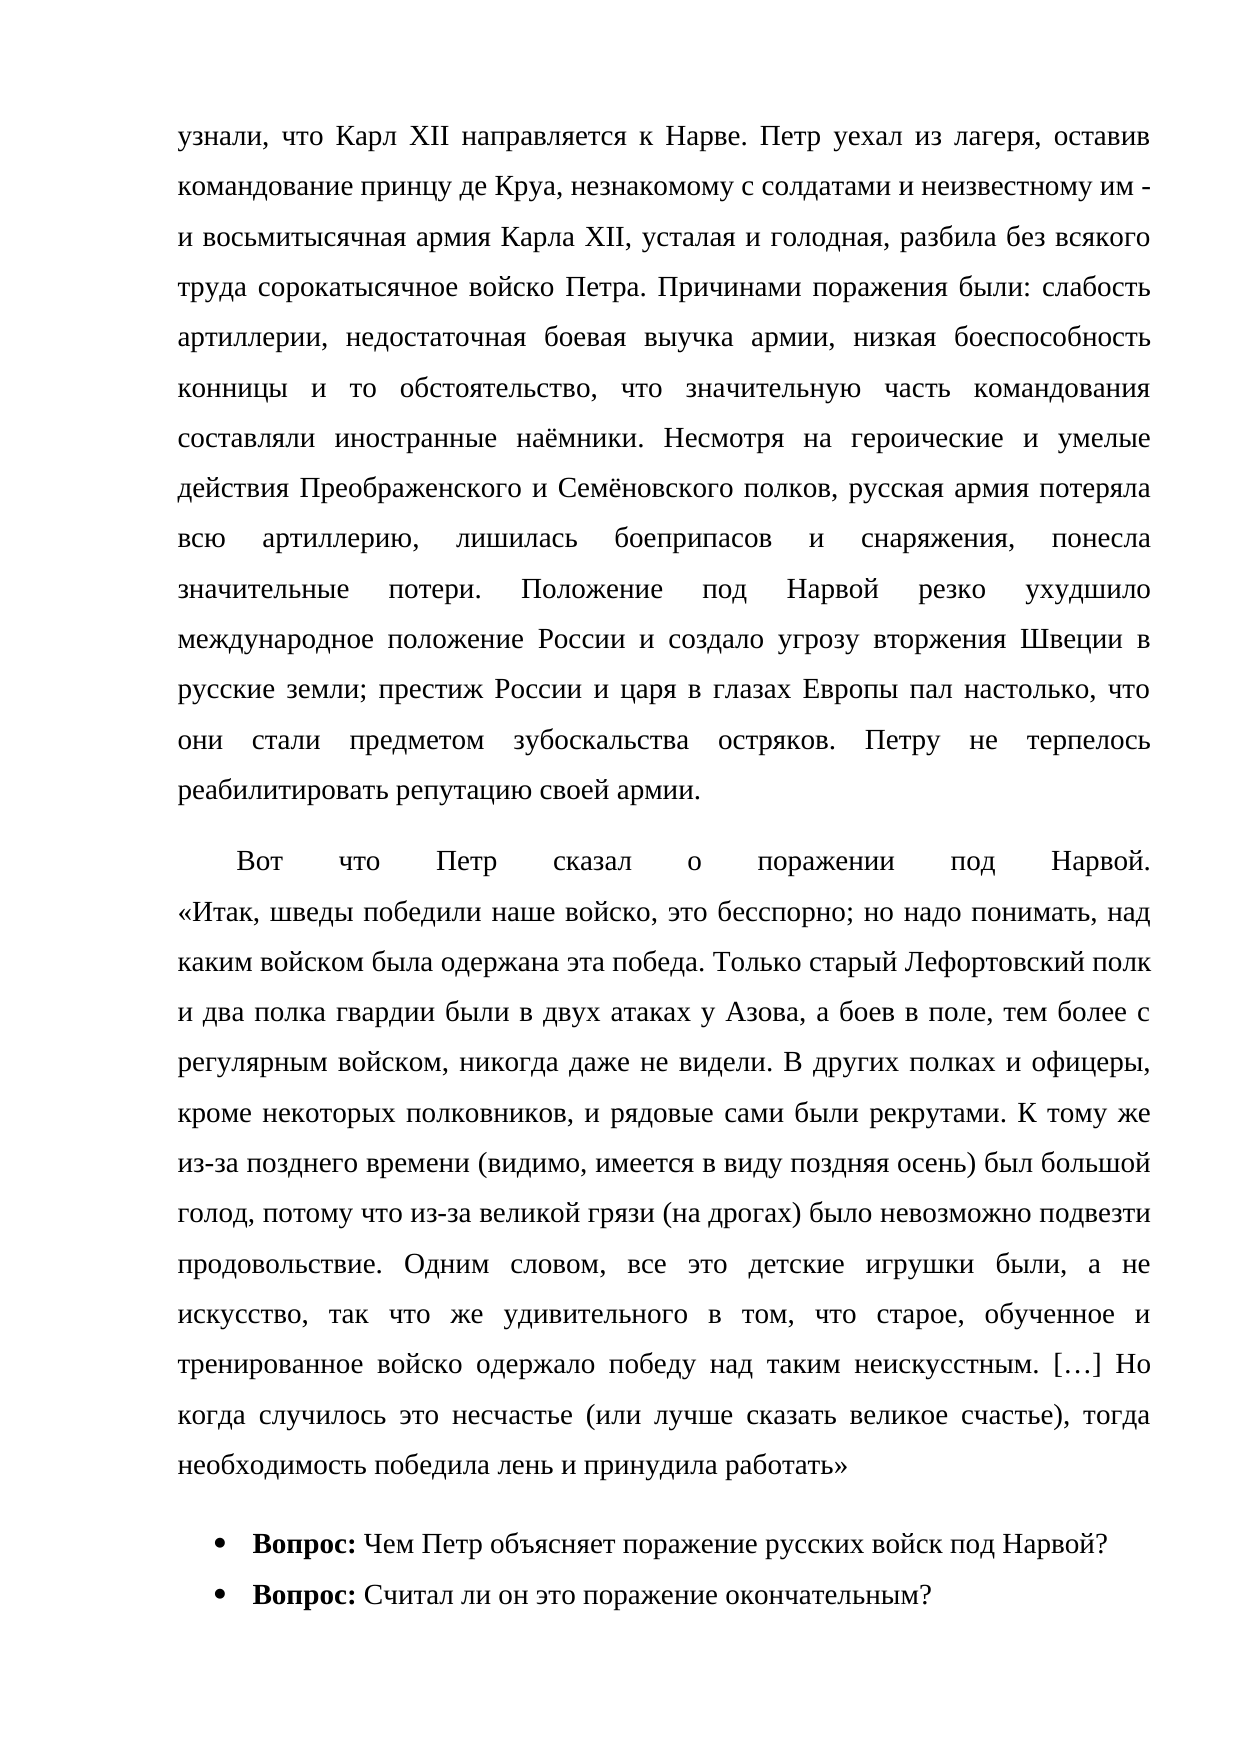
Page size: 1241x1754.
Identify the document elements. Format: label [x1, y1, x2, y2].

text [177, 1044, 1152, 1632]
text [177, 118, 1152, 1007]
